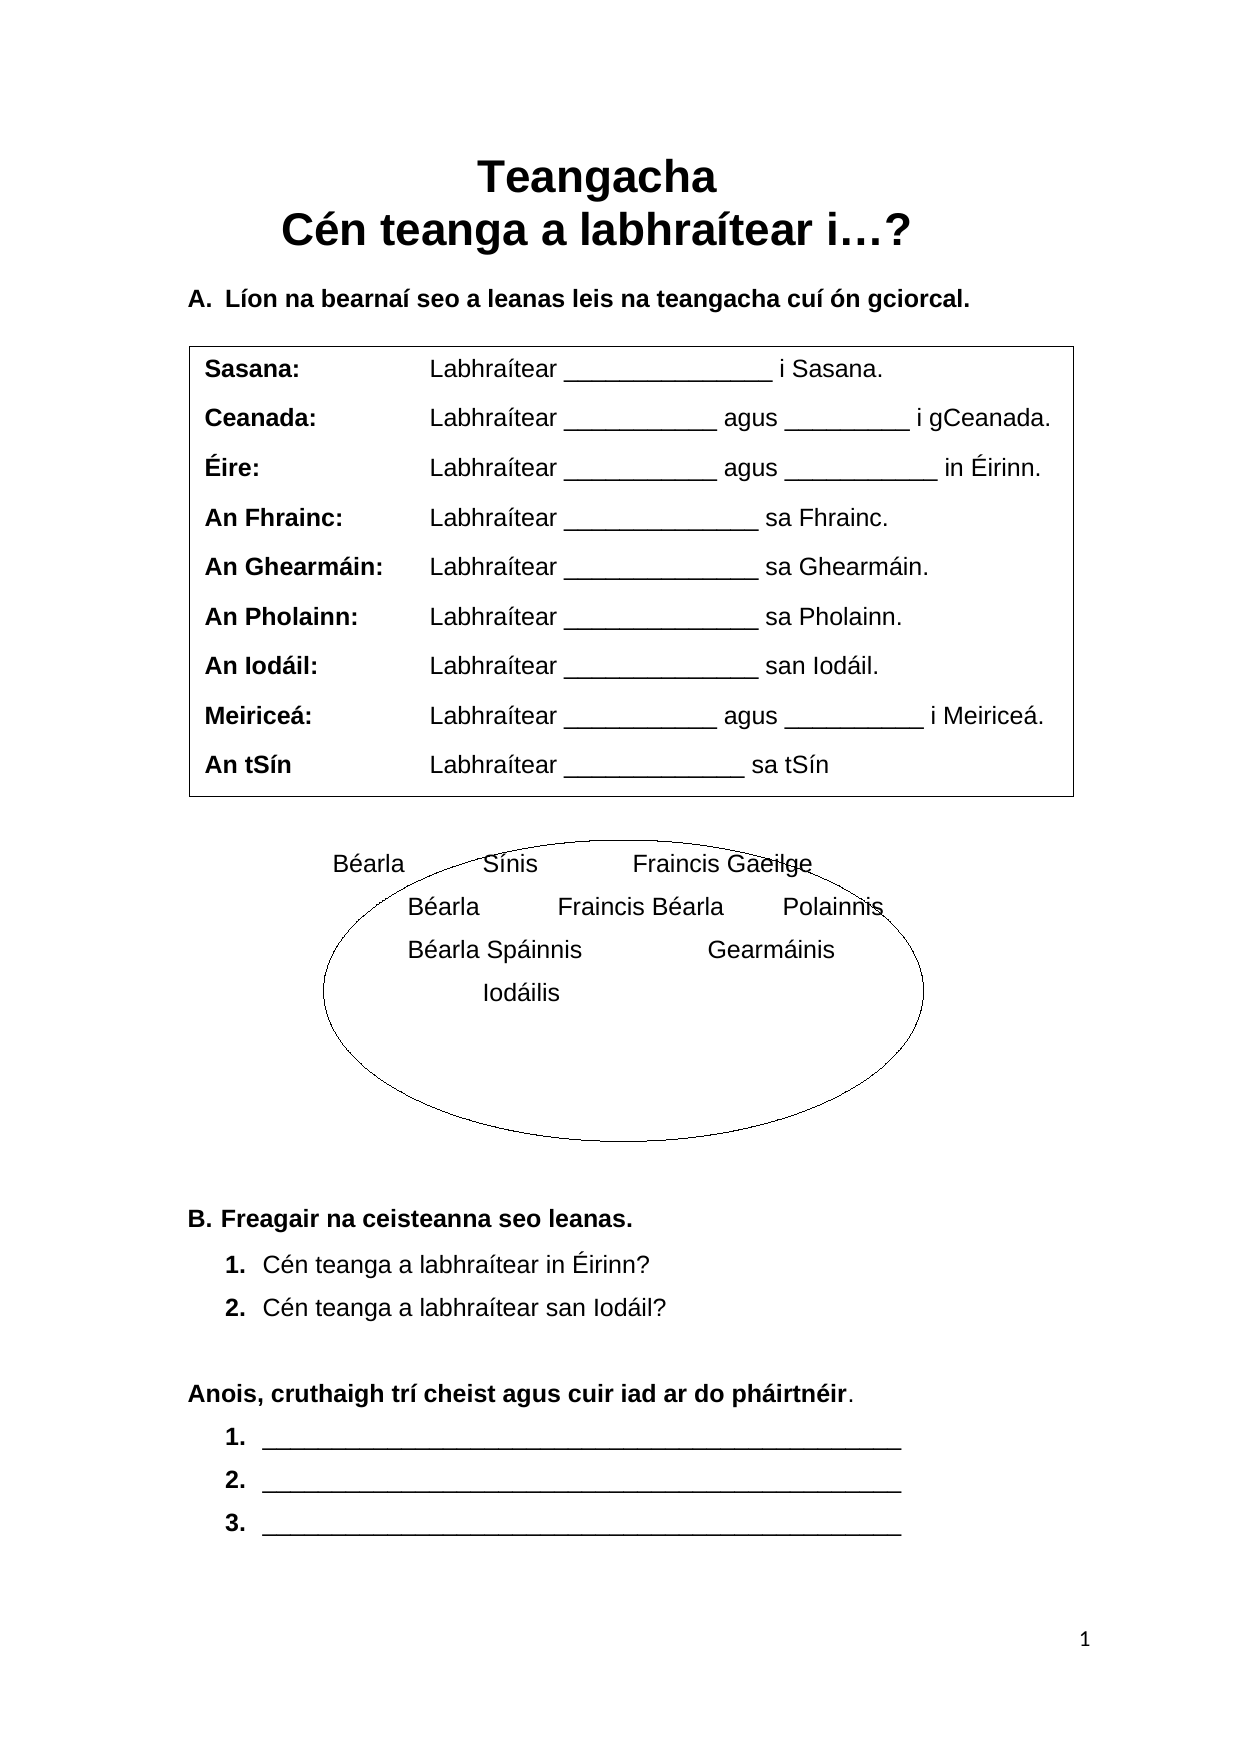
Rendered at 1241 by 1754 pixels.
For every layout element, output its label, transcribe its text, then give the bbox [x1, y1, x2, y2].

text B. Freagair na ceisteanna seo leanas. [187, 1204, 1006, 1233]
list ______________________________________________ [225, 1422, 1006, 1451]
list Cén teanga a labhraítear san Iodáil? [225, 1293, 1006, 1321]
text Teangacha [187, 150, 1006, 203]
list Cén teanga a labhraítear in Éirinn? [225, 1249, 1006, 1278]
text Cén teanga a labhraítear i…? [187, 203, 1006, 255]
list ______________________________________________ [225, 1508, 1006, 1537]
list Líon na bearnaí seo a leanas leis na teangacha cuí ón gciorcal. [187, 284, 1006, 313]
list ______________________________________________ [225, 1465, 1006, 1494]
text Anois, cruthaigh trí cheist agus cuir iad ar do pháirtnéir. [187, 1379, 1006, 1408]
